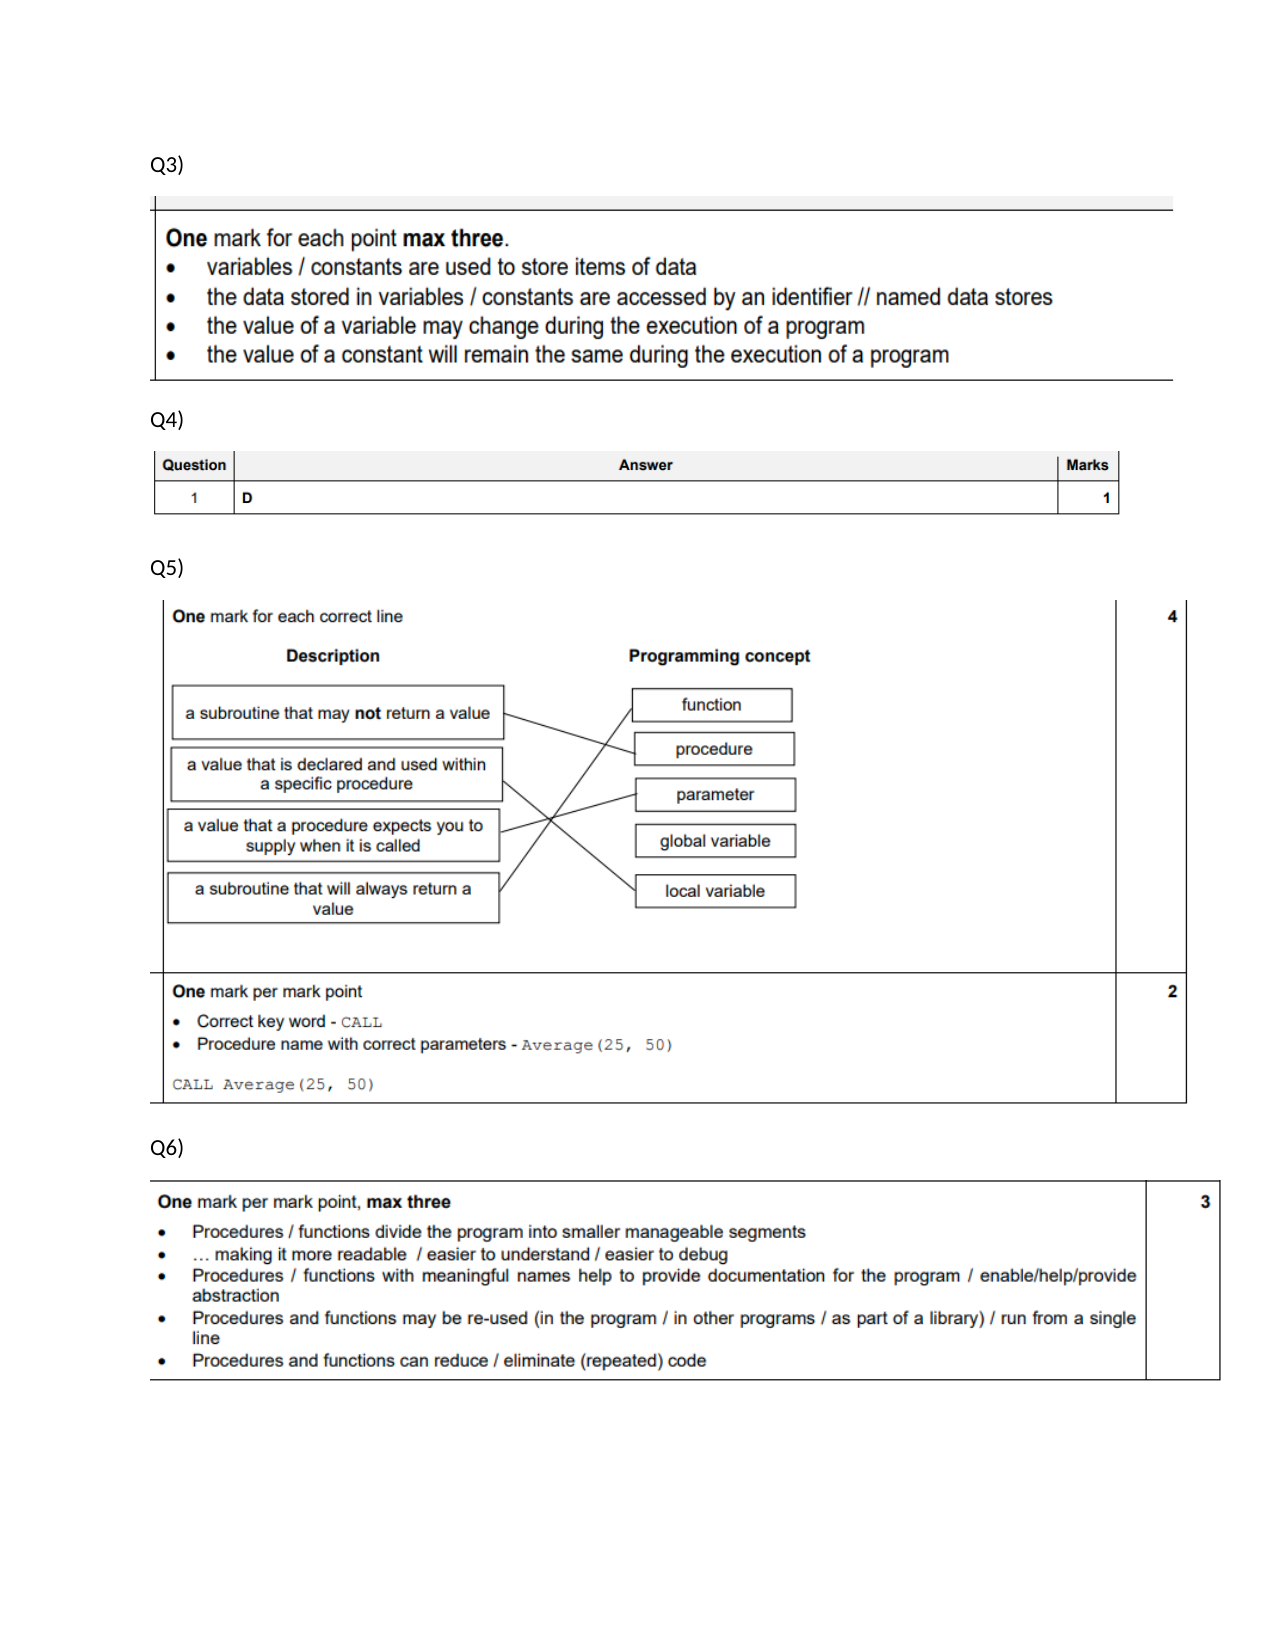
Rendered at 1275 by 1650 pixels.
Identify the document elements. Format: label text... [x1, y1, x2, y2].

text Q6) [150, 1133, 1125, 1161]
picture [150, 451, 1138, 535]
text Q5) [150, 553, 1125, 581]
picture [150, 1180, 1231, 1381]
text Q3) [150, 150, 1125, 178]
picture [150, 196, 1174, 386]
picture [150, 600, 1197, 1115]
text Q4) [150, 405, 1125, 433]
